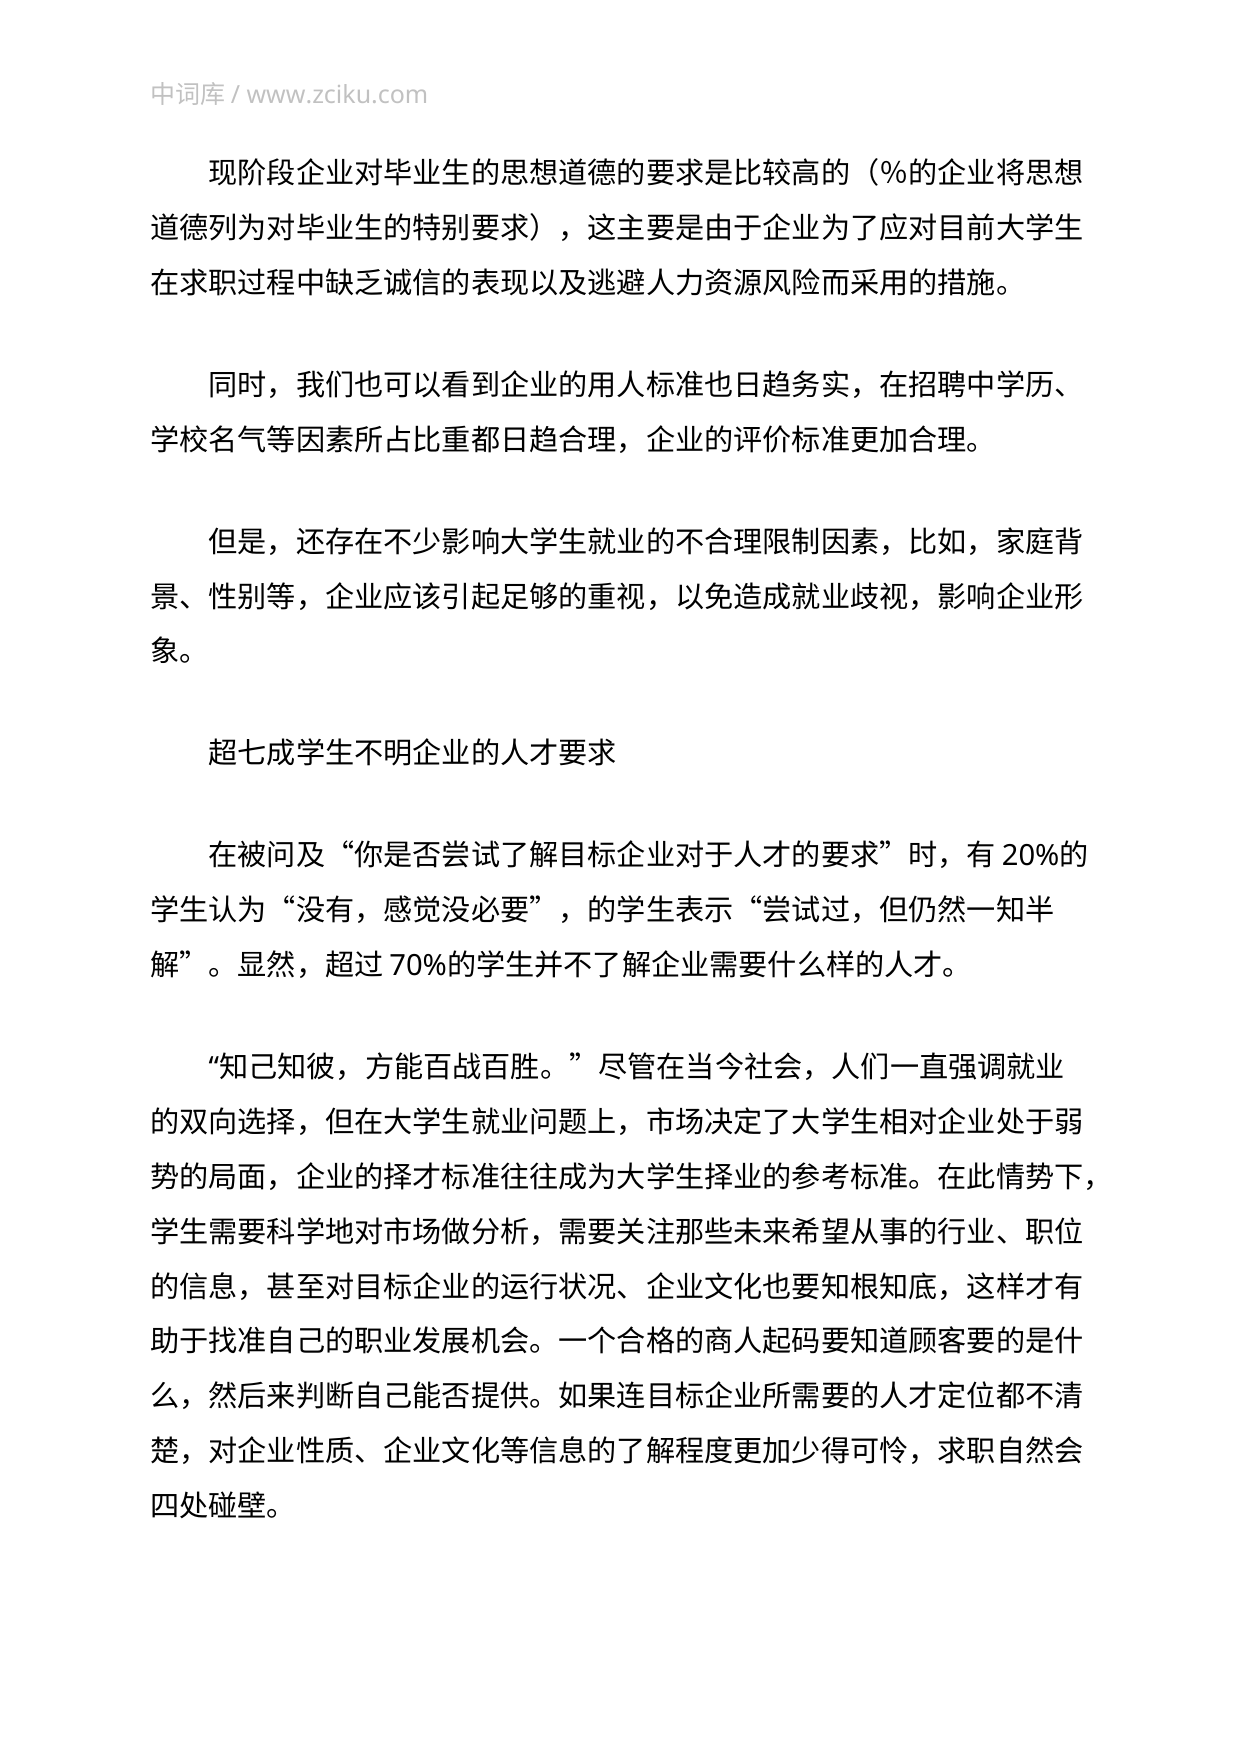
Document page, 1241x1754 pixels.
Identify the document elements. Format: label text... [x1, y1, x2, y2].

text 现阶段企业对毕业生的思想道德的要求是比较高的（％的企业将思想道德列为对毕业生的特别要求），这主要是由于企业为了应对目前大学生在求职过程中缺乏诚信的表现以及逃避人力资源风险而采用的措施。 [150, 150, 1090, 302]
text 同时，我们也可以看到企业的用人标准也日趋务实，在招聘中学历、学校名气等因素所占比重都日趋合理，企业的评价标准更加合理。 [150, 362, 1090, 459]
text 但是，还存在不少影响大学生就业的不合理限制因素，比如，家庭背景、性别等，企业应该引起足够的重视，以免造成就业歧视，影响企业形象。 [150, 518, 1090, 670]
text 在被问及“你是否尝试了解目标企业对于人才的要求”时，有20%的学生认为“没有，感觉没必要”，的学生表示“尝试过，但仍然一知半解”。显然，超过70%的学生并不了解企业需要什么样的人才。 [150, 832, 1090, 984]
text “知己知彼，方能百战百胜。”尽管在当今社会，人们一直强调就业的双向选择，但在大学生就业问题上，市场决定了大学生相对企业处于弱势的局面，企业的择才标准往往成为大学生择业的参考标准。在此情势下，学生需要科学地对市场做分析，需要关注那些未来希望从事的行业、职位的信息，甚至对目标企业的运行状况、企业文化也要知根知底，这样才有助于找准自己的职业发展机会。一个合格的商人起码要知道顾客要的是什么，然后来判断自己能否提供。如果连目标企业所需要的人才定位都不清楚，对企业性质、企业文化等信息的了解程度更加少得可怜，求职自然会四处碰壁。 [150, 1043, 1090, 1525]
text 超七成学生不明企业的人才要求 [150, 730, 1090, 772]
